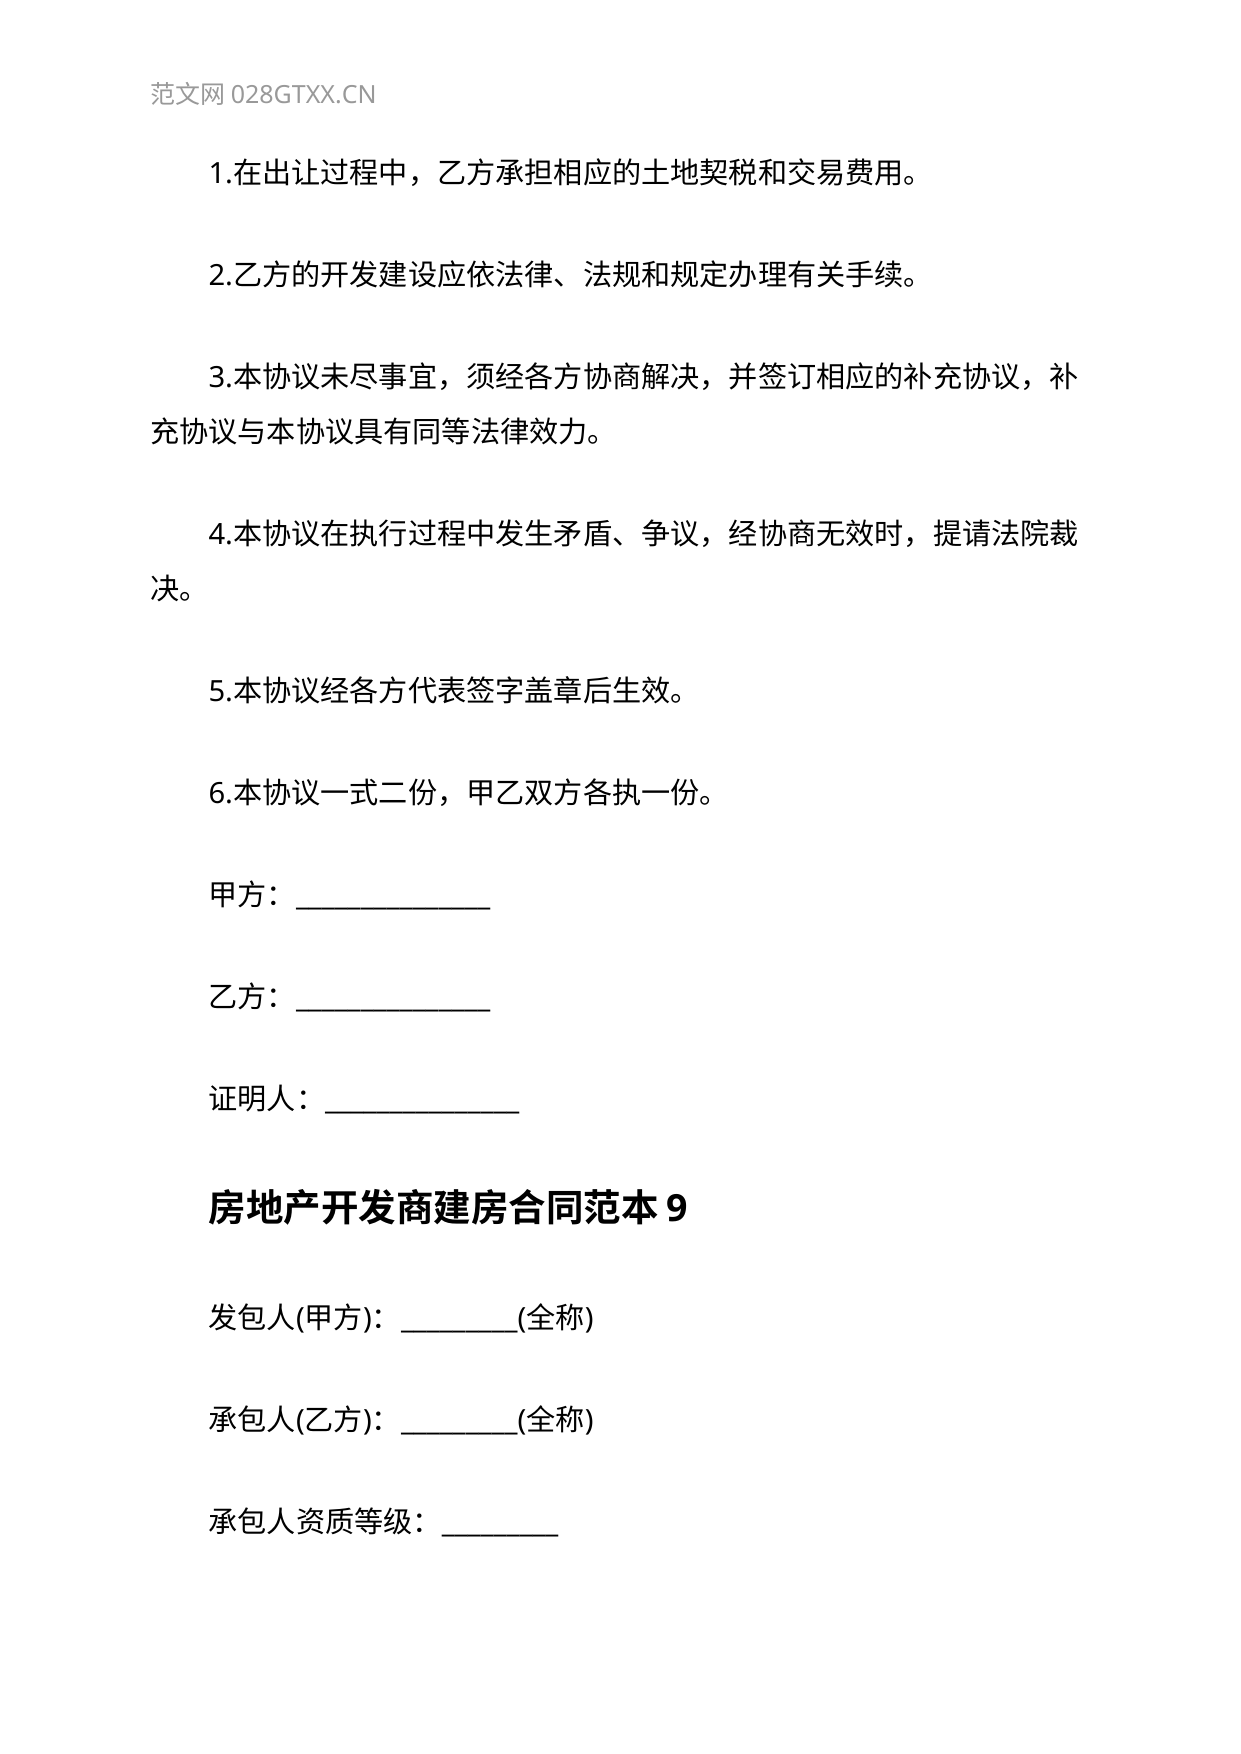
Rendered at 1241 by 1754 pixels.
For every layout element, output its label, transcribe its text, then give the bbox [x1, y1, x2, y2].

text 承包人资质等级：_________ [150, 1499, 1090, 1541]
text 6.本协议一式二份，甲乙双方各执一份。 [150, 769, 1090, 812]
text 4.本协议在执行过程中发生矛盾、争议，经协商无效时，提请法院裁决。 [150, 511, 1090, 608]
text 证明人：_______________ [150, 1075, 1090, 1118]
text 房地产开发商建房合同范本9 [150, 1177, 1090, 1232]
text 乙方：_______________ [150, 973, 1090, 1016]
text 3.本协议未尽事宜，须经各方协商解决，并签订相应的补充协议，补充协议与本协议具有同等法律效力。 [150, 354, 1090, 451]
text 2.乙方的开发建设应依法律、法规和规定办理有关手续。 [150, 252, 1090, 294]
text 5.本协议经各方代表签字盖章后生效。 [150, 667, 1090, 710]
text 发包人(甲方)：_________(全称) [150, 1295, 1090, 1337]
text 甲方：_______________ [150, 871, 1090, 914]
text 1.在出让过程中，乙方承担相应的土地契税和交易费用。 [150, 150, 1090, 192]
text 承包人(乙方)：_________(全称) [150, 1397, 1090, 1439]
